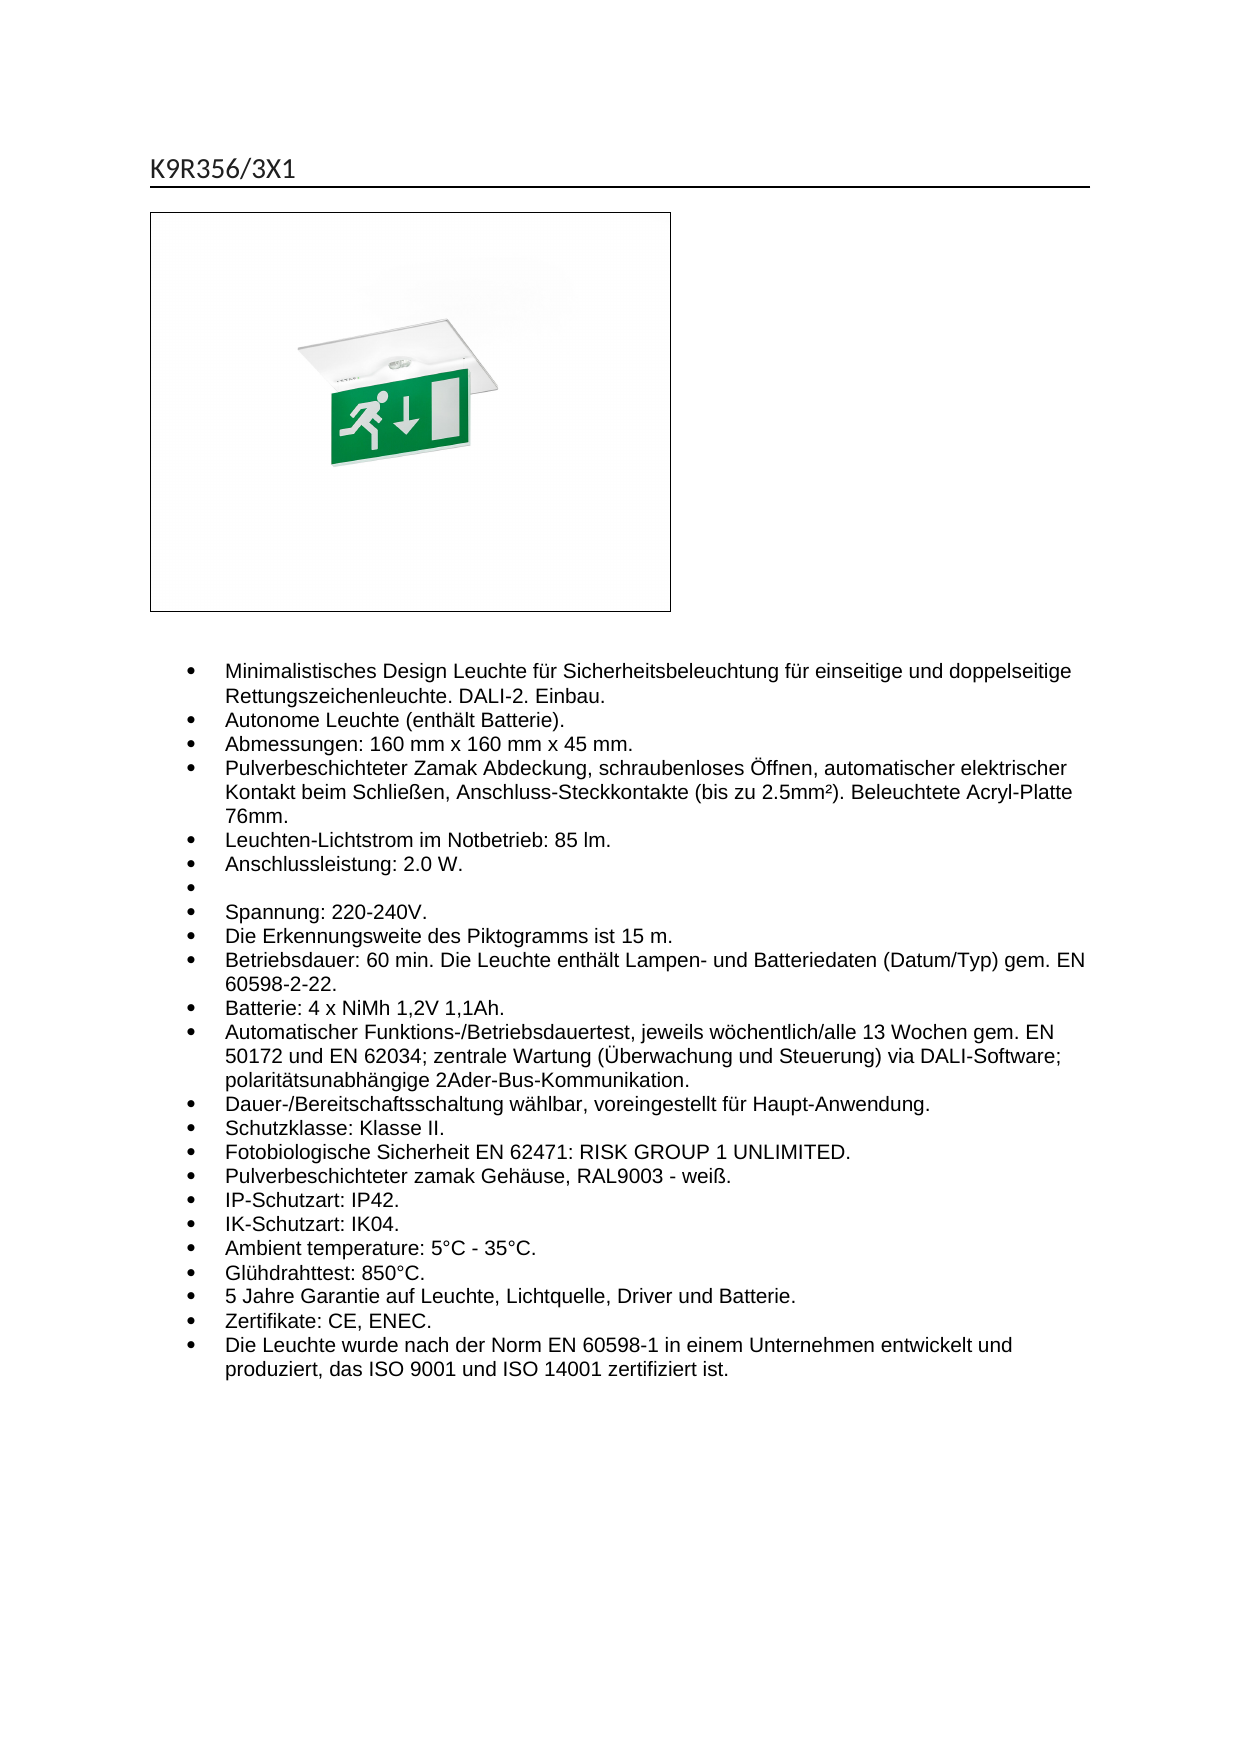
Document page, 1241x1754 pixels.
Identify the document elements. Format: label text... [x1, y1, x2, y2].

text K9R356/3X1 [150, 150, 1090, 186]
list Ambient temperature: 5°C - 35°C. [187, 1236, 1090, 1260]
list Batterie: 4 x NiMh 1,2V 1,1Ah. [187, 996, 1090, 1020]
picture [151, 213, 670, 611]
list Abmessungen: 160 mm x 160 mm x 45 mm. [187, 731, 1090, 756]
list Die Erkennungsweite des Piktogramms ist 15 m. [187, 924, 1090, 948]
list IK-Schutzart: IK04. [187, 1212, 1090, 1236]
list Glühdrahttest: 850°C. [187, 1260, 1090, 1284]
list IP-Schutzart: IP42. [187, 1188, 1090, 1212]
list Fotobiologische Sicherheit EN 62471: RISK GROUP 1 UNLIMITED. [187, 1140, 1090, 1164]
list Pulverbeschichteter zamak Gehäuse, RAL9003 - weiß. [187, 1164, 1090, 1188]
list Zertifikate: CE, ENEC. [187, 1308, 1090, 1332]
list Leuchten-Lichtstrom im Notbetrieb: 85 lm. [187, 827, 1090, 852]
list Autonome Leuchte (enthält Batterie). [187, 707, 1090, 731]
list Pulverbeschichteter Zamak Abdeckung, schraubenloses Öffnen, automatischer elektrischer Kontakt beim Schließen, Anschluss-Steckkontakte (bis zu 2.5mm²). Beleuchtete Acryl-Platte 76mm. [187, 756, 1090, 827]
list Automatischer Funktions-/Betriebsdauertest, jeweils wöchentlich/alle 13 Wochen gem. EN 50172 und EN 62034; zentrale Wartung (Überwachung und Steuerung) via DALI-Software; polaritätsunabhängige 2Ader-Bus-Kommunikation. [187, 1020, 1090, 1092]
list Dauer-/Bereitschaftsschaltung wählbar, voreingestellt für Haupt-Anwendung. [187, 1092, 1090, 1116]
list Anschlussleistung: 2.0 W. [187, 852, 1090, 876]
list Minimalistisches Design Leuchte für Sicherheitsbeleuchtung für einseitige und doppelseitige Rettungszeichenleuchte. DALI-2. Einbau. [187, 659, 1090, 707]
list Betriebsdauer: 60 min. Die Leuchte enthält Lampen- und Batteriedaten (Datum/Typ) gem. EN 60598-2-22. [187, 948, 1090, 996]
list 5 Jahre Garantie auf Leuchte, Lichtquelle, Driver und Batterie. [187, 1284, 1090, 1308]
list Schutzklasse: Klasse II. [187, 1116, 1090, 1140]
list Die Leuchte wurde nach der Norm EN 60598-1 in einem Unternehmen entwickelt und produziert, das ISO 9001 und ISO 14001 zertifiziert ist. [187, 1332, 1090, 1381]
list Spannung: 220-240V. [187, 900, 1090, 924]
